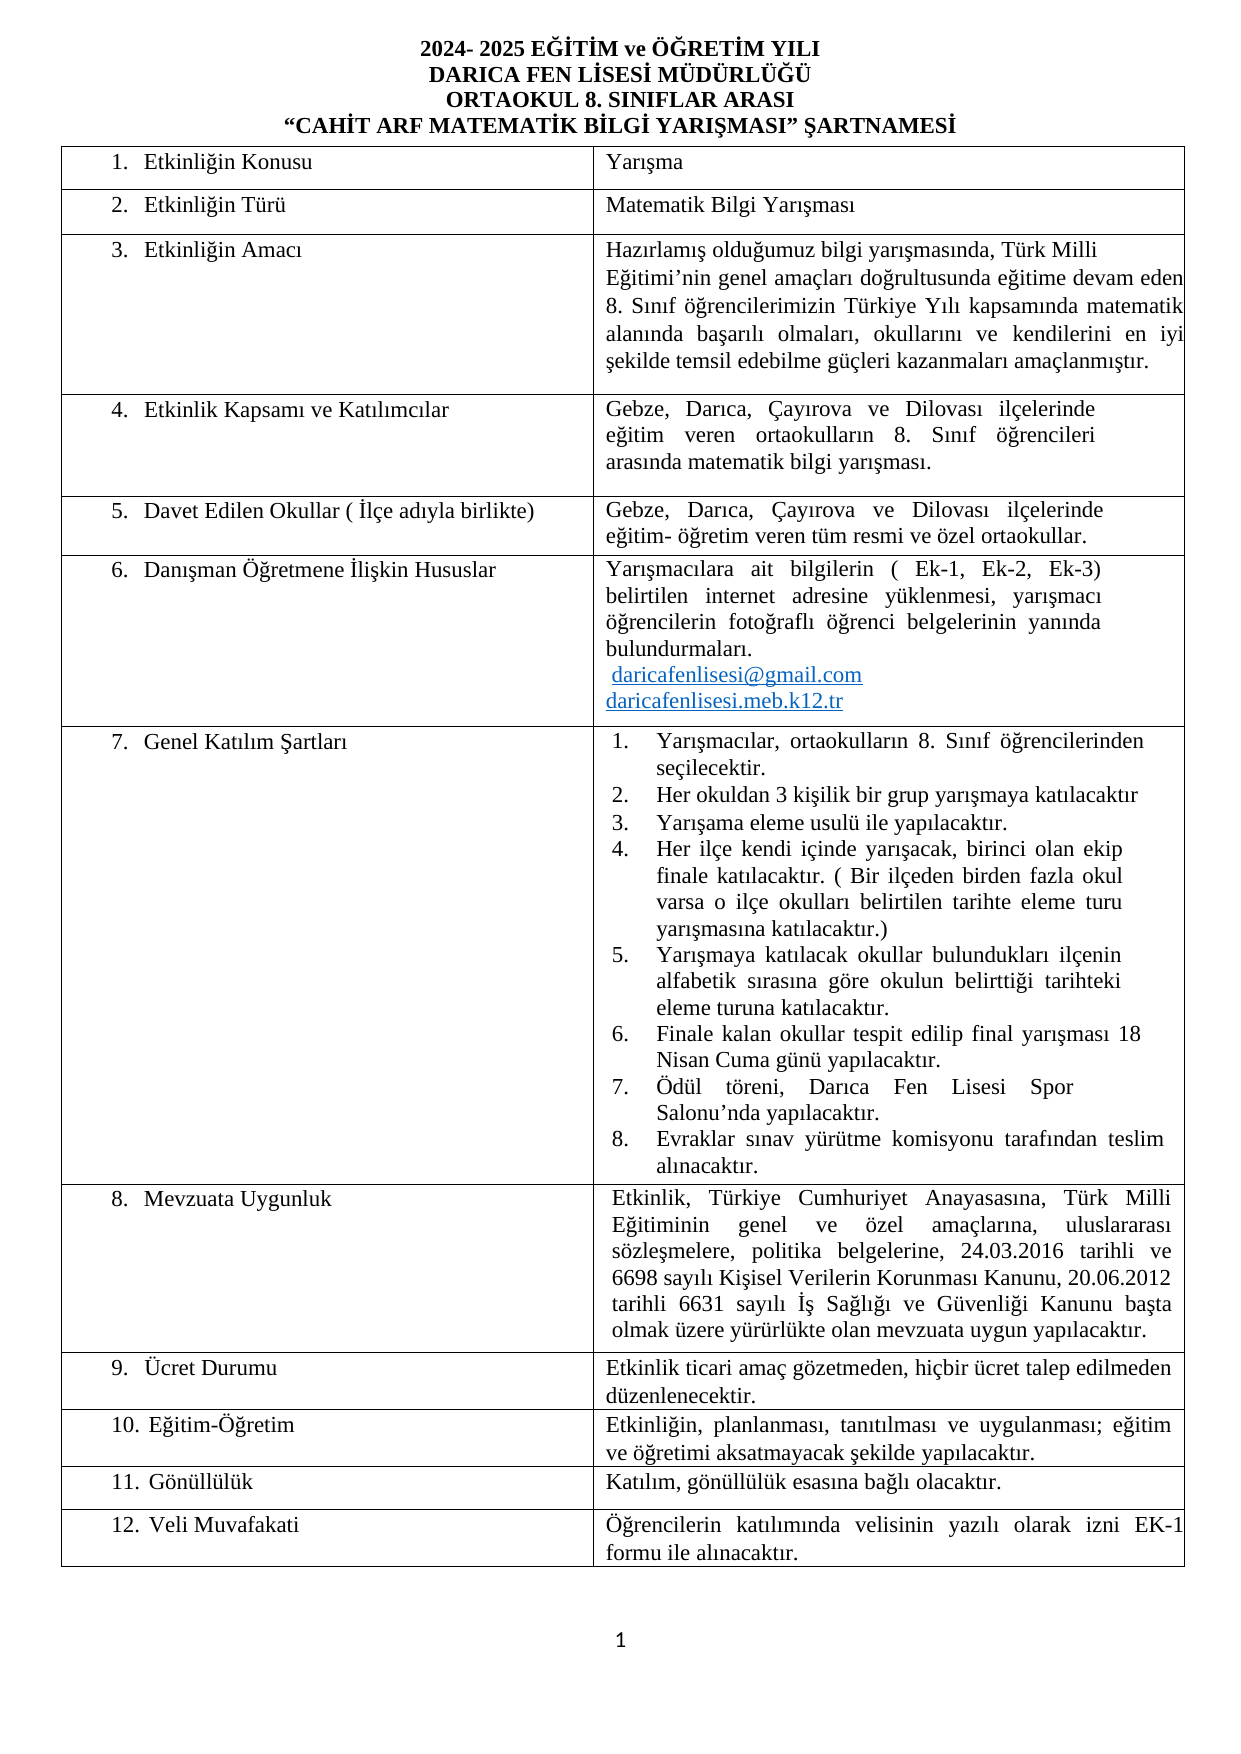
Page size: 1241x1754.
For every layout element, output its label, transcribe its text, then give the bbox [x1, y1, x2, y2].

table_cell 12. Veli Muvafakati [62, 1510, 593, 1566]
table_cell Hazırlamış olduğumuz bilgi yarışmasında, Türk Milli Eğitimi’nin genel amaçları doğrultusunda eğitime devam eden 8. Sınıf öğrencilerimizin Türkiye Yılı kapsamında matematik alanında başarılı olmaları, okullarını ve kendilerini en iyi şekilde temsil edebilme güçleri kazanmaları amaçlanmıştır. [594, 235, 1184, 394]
table_cell 11. Gönüllülük [62, 1467, 593, 1509]
table_cell 4. Etkinlik Kapsamı ve Katılımcılar [62, 395, 593, 496]
table_cell Etkinlik ticari amaç gözetmeden, hiçbir ücret talep edilmeden düzenlenecektir. [594, 1353, 1184, 1409]
table_cell 10. Eğitim-Öğretim [62, 1410, 593, 1466]
table_cell Yarışmacılar, ortaokulların 8. Sınıf öğrencilerinden seçilecektir. Her okuldan 3 kişilik bir grup yarışmaya katılacaktır Yarışama eleme usulü ile yapılacaktır. Her ilçe kendi içinde yarışacak, birinci olan ekip finale katılacaktır. ( Bir ilçeden birden fazla okul varsa o ilçe okulları belirtilen tarihte eleme turu yarışmasına katılacaktır.) Yarışmaya katılacak okullar bulundukları ilçenin alfabetik sırasına göre okulun belirttiği tarihteki eleme turuna katılacaktır. Finale kalan okullar tespit edilip final yarışması 18 Nisan Cuma günü yapılacaktır. Ödül töreni, Darıca Fen Lisesi Spor Salonu’nda yapılacaktır. Evraklar sınav yürütme komisyonu tarafından teslim alınacaktır. [594, 727, 1184, 1183]
table_cell Katılım, gönüllülük esasına bağlı olacaktır. [594, 1467, 1184, 1509]
table_cell 5. Davet Edilen Okullar ( İlçe adıyla birlikte) [62, 497, 593, 554]
table_cell Öğrencilerin katılımında velisinin yazılı olarak izni EK-1 formu ile alınacaktır. [594, 1510, 1184, 1566]
table_header Yarışma [594, 147, 1184, 189]
table_cell 3. Etkinliğin Amacı [62, 235, 593, 394]
table_cell 6. Danışman Öğretmene İlişkin Hususlar [62, 556, 593, 726]
table_header 1. Etkinliğin Konusu [62, 147, 593, 189]
table_cell Etkinliğin, planlanması, tanıtılması ve uygulanması; eğitim ve öğretimi aksatmayacak şekilde yapılacaktır. [594, 1410, 1184, 1466]
table_cell 7. Genel Katılım Şartları [62, 727, 593, 1183]
table_cell Yarışmacılara ait bilgilerin ( Ek-1, Ek-2, Ek-3) belirtilen internet adresine yüklenmesi, yarışmacı öğrencilerin fotoğraflı öğrenci belgelerinin yanında bulundurmaları. daricafenlisesi@gmail.com daricafenlisesi.meb.k12.tr [594, 556, 1184, 726]
table_cell Matematik Bilgi Yarışması [594, 190, 1184, 234]
table_cell 8. Mevzuata Uygunluk [62, 1185, 593, 1352]
table_cell Gebze, Darıca, Çayırova ve Dilovası ilçelerinde eğitim veren ortaokulların 8. Sınıf öğrencileri arasında matematik bilgi yarışması. [594, 395, 1184, 496]
table_cell Gebze, Darıca, Çayırova ve Dilovası ilçelerinde eğitim- öğretim veren tüm resmi ve özel ortaokullar. [594, 497, 1184, 554]
table_cell 9. Ücret Durumu [62, 1353, 593, 1409]
table_cell 2. Etkinliğin Türü [62, 190, 593, 234]
table_cell Etkinlik, Türkiye Cumhuriyet Anayasasına, Türk Milli Eğitiminin genel ve özel amaçlarına, uluslararası sözleşmelere, politika belgelerine, 24.03.2016 tarihli ve 6698 sayılı Kişisel Verilerin Korunması Kanunu, 20.06.2012 tarihli 6631 sayılı İş Sağlığı ve Güvenliği Kanunu başta olmak üzere yürürlükte olan mevzuata uygun yapılacaktır. [594, 1185, 1184, 1352]
